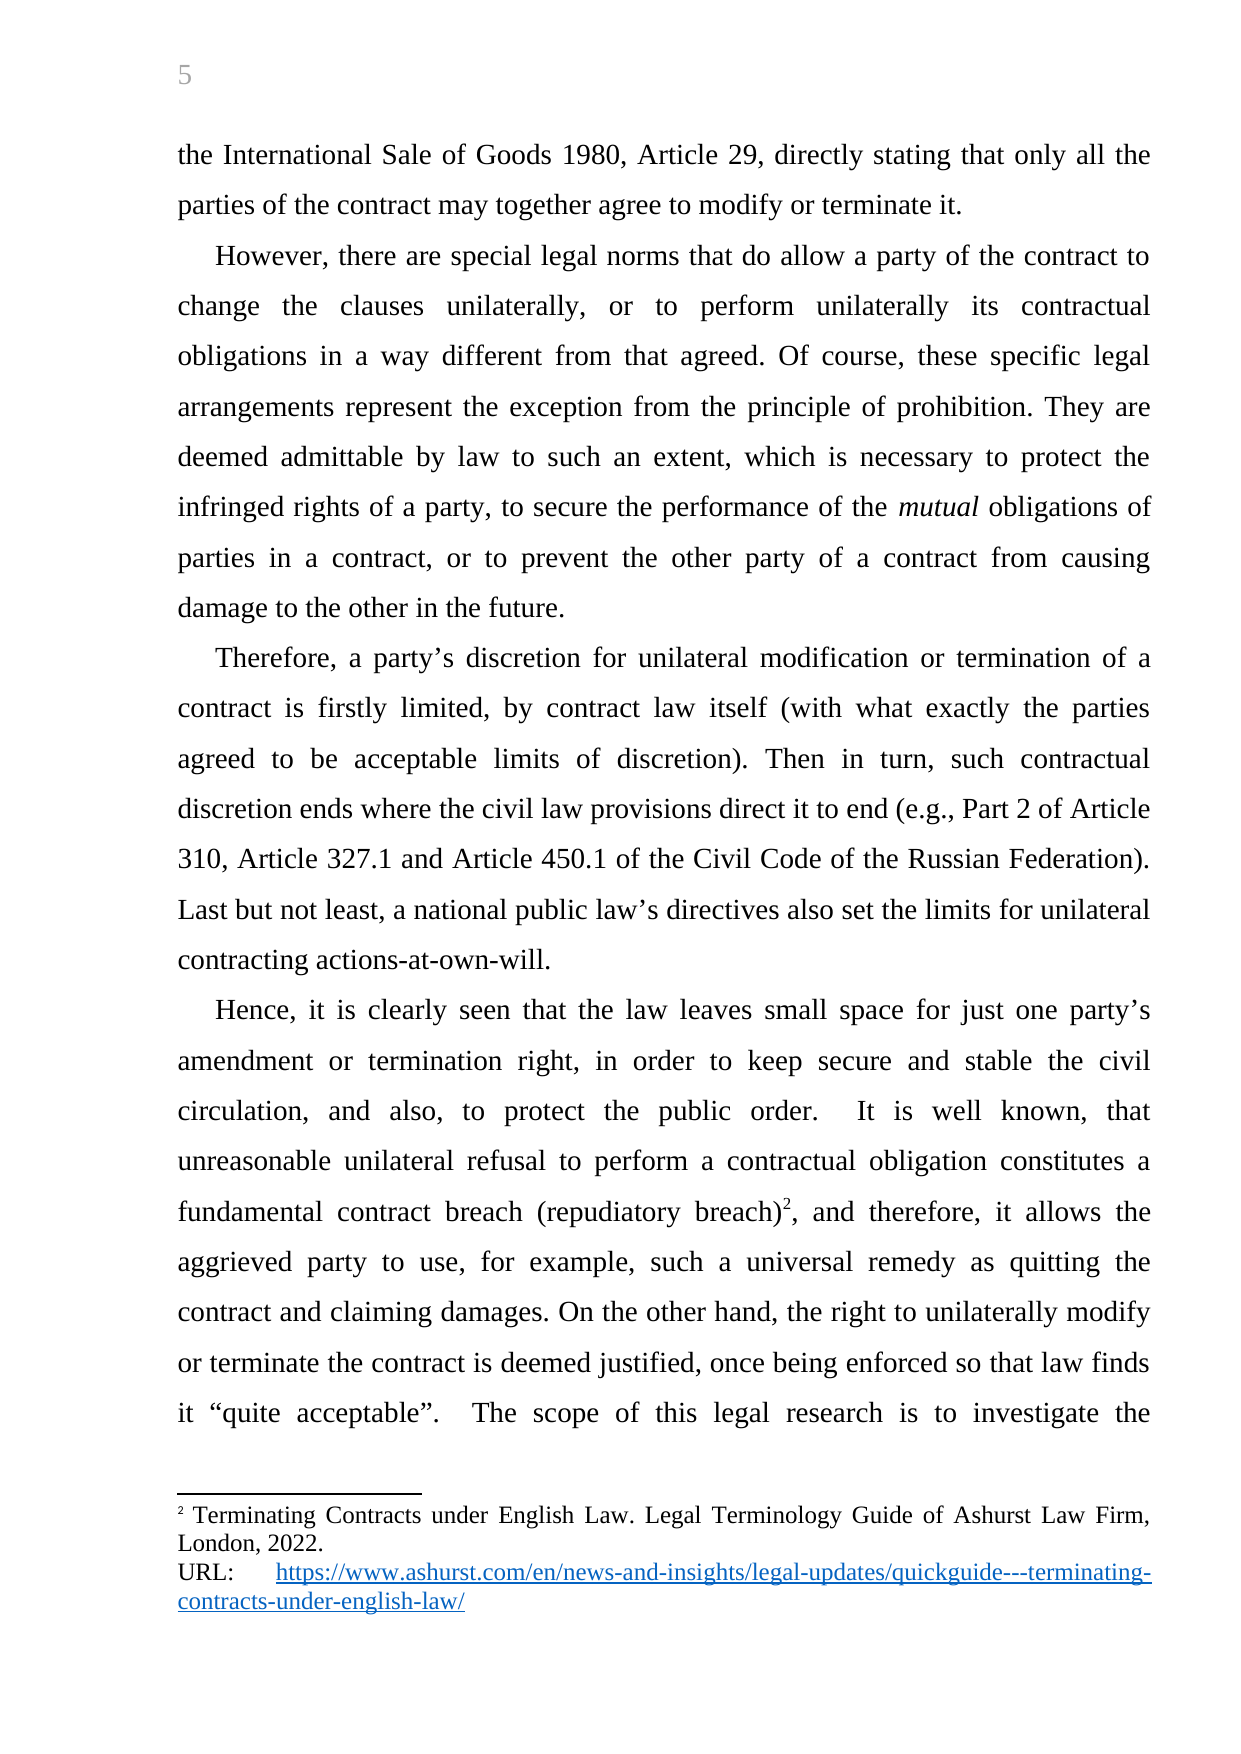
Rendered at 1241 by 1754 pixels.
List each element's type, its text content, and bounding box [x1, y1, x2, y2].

text However, there are special legal norms that do allow a party of the contract to change the clauses unilaterally, or to perform unilaterally its contractual obligations in a way different from that agreed. Of course, these specific legal arrangements represent the exception from the principle of prohibition. They are deemed admittable by law to such an extent, which is necessary to protect the infringed rights of a party, to secure the performance of the mutual obligations of parties in a contract, or to prevent the other party of a contract from causing damage to the other in the future. [177, 238, 1152, 623]
text Therefore, a party’s discretion for unilateral modification or termination of a contract is firstly limited, by contract law itself (with what exactly the parties agreed to be acceptable limits of discretion). Then in turn, such contractual discretion ends where the civil law provisions direct it to end (e.g., Part 2 of Article 310, Article 327.1 and Article 450.1 of the Civil Code of the Russian Federation). Last but not least, a national public law’s directives also set the limits for unilateral contracting actions-at-own-will. [177, 640, 1152, 976]
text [177, 137, 1152, 221]
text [177, 992, 1152, 1428]
